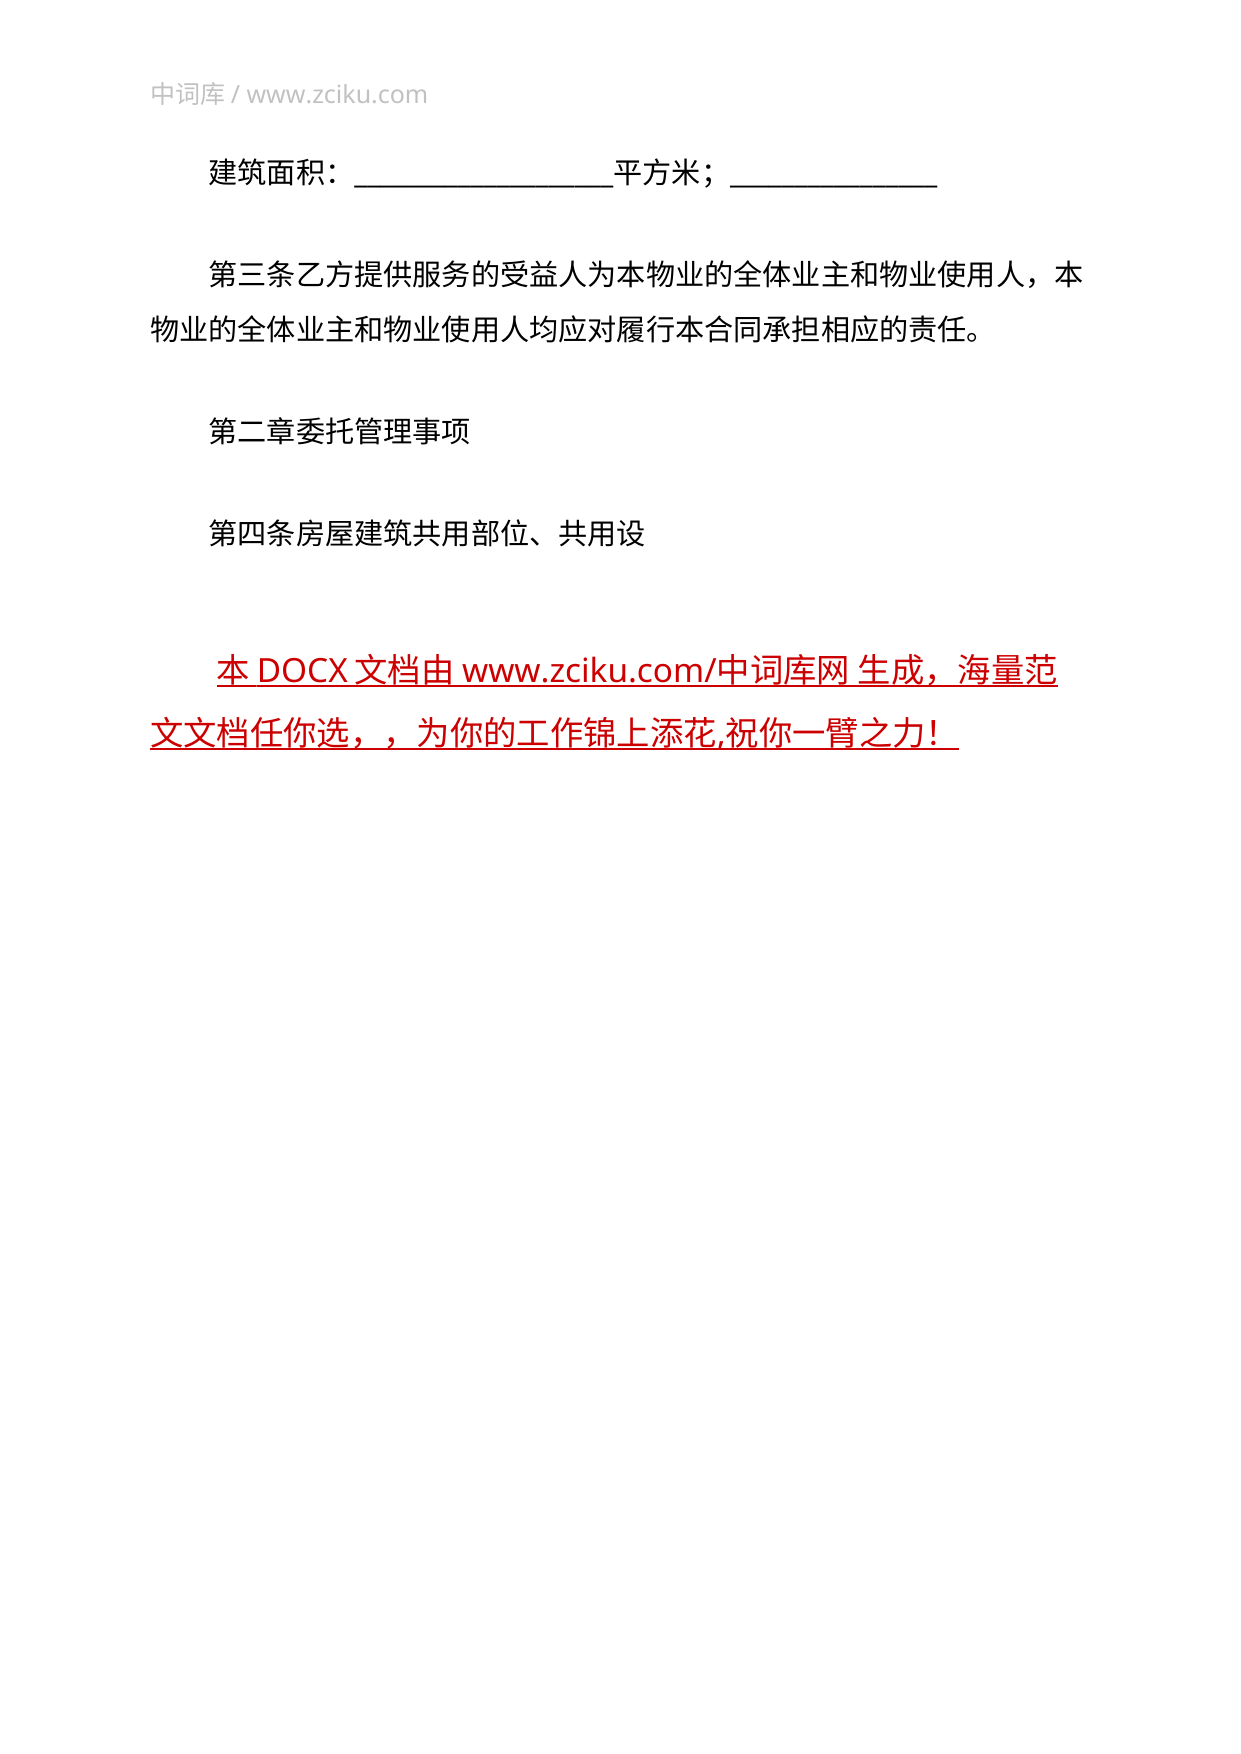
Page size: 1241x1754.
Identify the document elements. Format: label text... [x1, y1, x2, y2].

text 建筑面积：____________________平方米；________________ [150, 150, 1090, 192]
text 第四条房屋建筑共用部位、共用设 [150, 510, 1090, 553]
text 本DOCX文档由 www.zciku.com/中词库网 生成，海量范文文档任你选，，为你的工作锦上添花,祝你一臂之力！ [150, 643, 1090, 755]
text 第三条乙方提供服务的受益人为本物业的全体业主和物业使用人，本物业的全体业主和物业使用人均应对履行本合同承担相应的责任。 [150, 252, 1090, 349]
text 第二章委托管理事项 [150, 409, 1090, 451]
